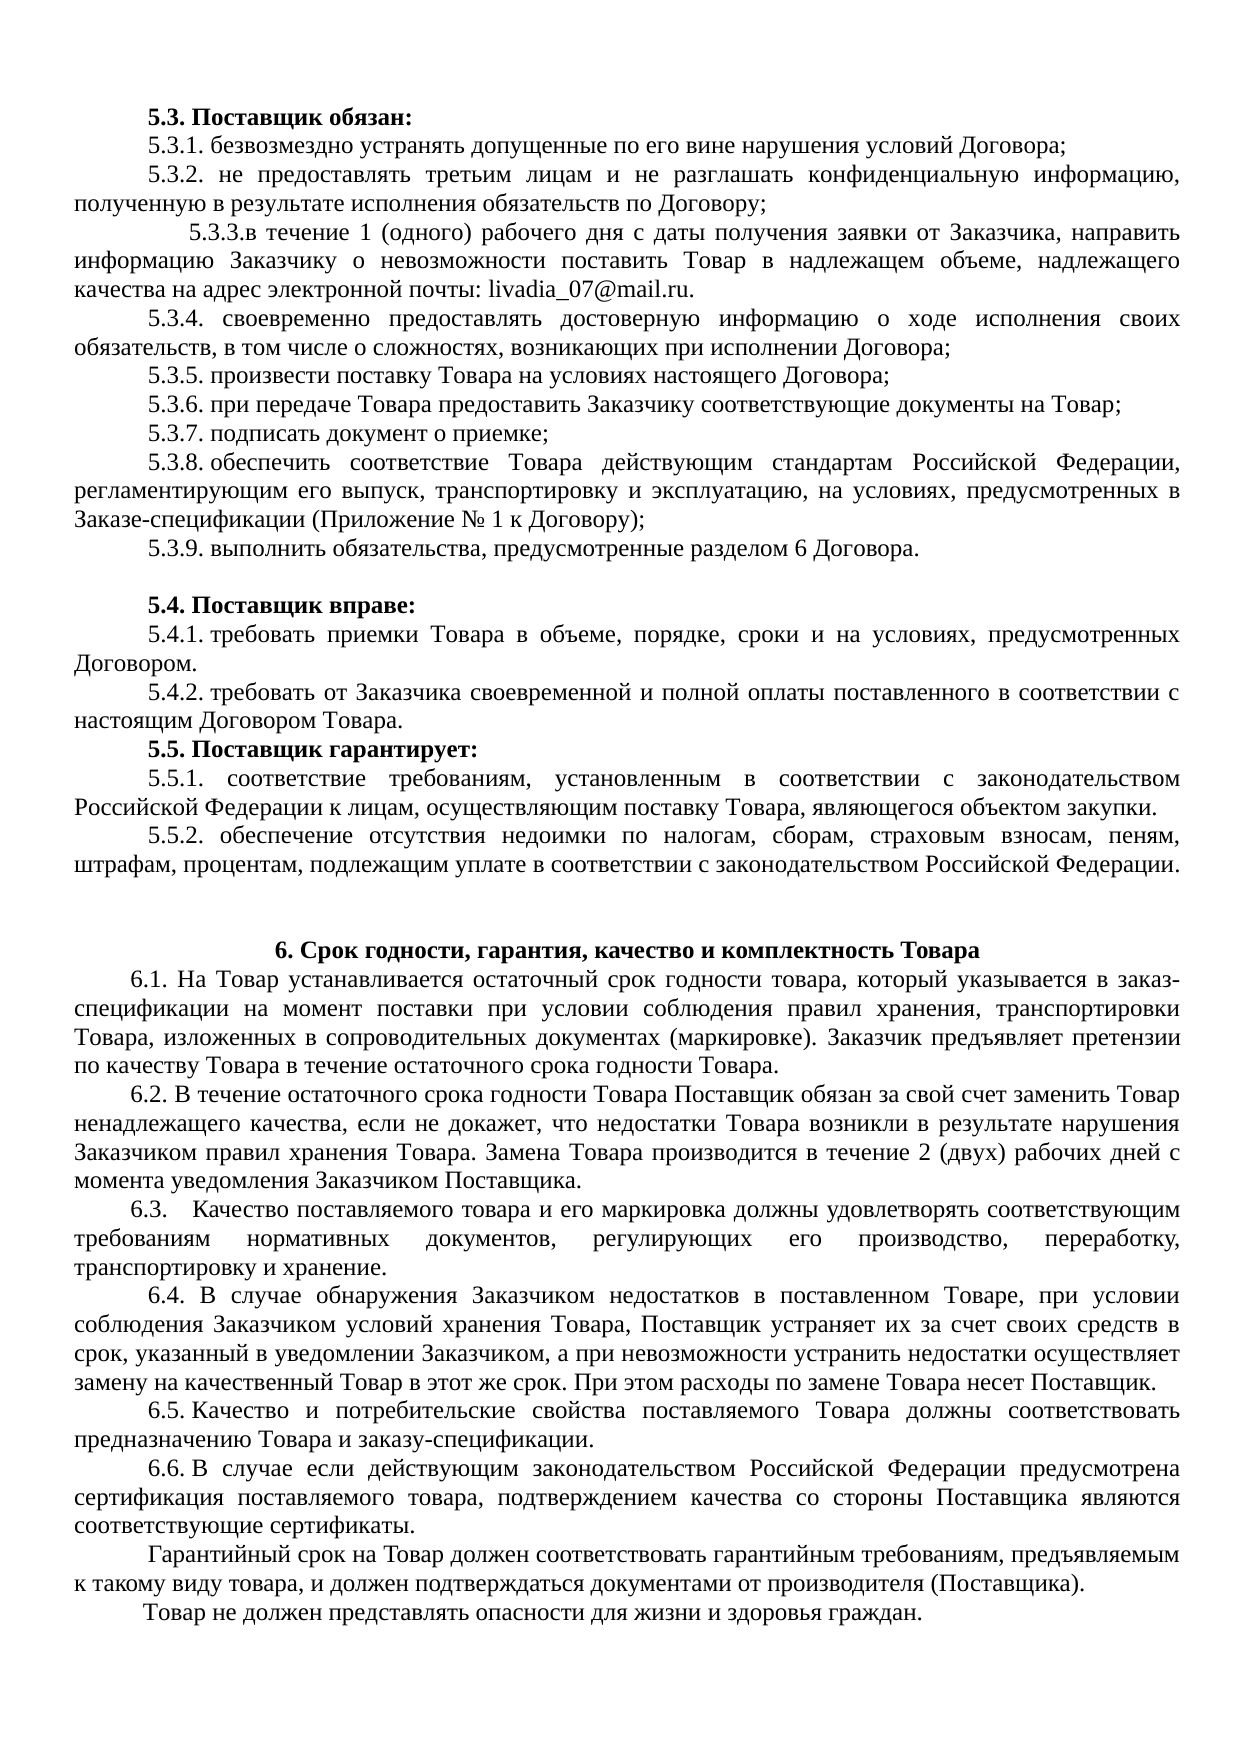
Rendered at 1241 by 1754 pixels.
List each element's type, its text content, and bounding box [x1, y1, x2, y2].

text 5.3.9. выполнить обязательства, предусмотренные разделом 6 Договора. [74, 533, 1181, 562]
text Товар не должен представлять опасности для жизни и здоровья граждан. [74, 1597, 1181, 1626]
text 5.3.3.в течение 1 (одного) рабочего дня с даты получения заявки от Заказчика, направить информацию Заказчику о невозможности поставить Товар в надлежащем объеме, надлежащего качества на адрес электронной почты: livadia_07@mail.ru. [74, 217, 1181, 303]
text 6.6. В случае если действующим законодательством Российской Федерации предусмотрена сертификация поставляемого товара, подтверждением качества со стороны Поставщика являются соответствующие сертификаты. [74, 1453, 1181, 1539]
text 5.3.5. произвести поставку Товара на условиях настоящего Договора; [74, 361, 1181, 389]
text Гарантийный срок на Товар должен соответствовать гарантийным требованиям, предъявляемым к такому виду товара, и должен подтверждаться документами от производителя (Поставщика). [74, 1539, 1181, 1597]
text 5.3.2. не предоставлять третьим лицам и не разглашать конфиденциальную информацию, полученную в результате исполнения обязательств по Договору; [74, 159, 1181, 217]
text 6.5. Качество и потребительские свойства поставляемого Товара должны соответствовать предназначению Товара и заказу-спецификации. [74, 1396, 1181, 1453]
text 5.5.2. обеспечение отсутствия недоимки по налогам, сборам, страховым взносам, пеням, штрафам, процентам, подлежащим уплате в соответствии с законодательством Российской Федерации. [74, 821, 1181, 878]
text 5.4.2. требовать от Заказчика своевременной и полной оплаты поставленного в соответствии с настоящим Договором Товара. [74, 677, 1181, 734]
text 6.3. Качество поставляемого товара и его маркировка должны удовлетворять соответствующим требованиям нормативных документов, регулирующих его производство, переработку, транспортировку и хранение. [74, 1194, 1181, 1281]
text 5.3.8. обеспечить соответствие Товара действующим стандартам Российской Федерации, регламентирующим его выпуск, транспортировку и эксплуатацию, на условиях, предусмотренных в Заказе-спецификации (Приложение № 1 к Договору); [74, 447, 1181, 533]
text 6.2. В течение остаточного срока годности Товара Поставщик обязан за свой счет заменить Товар ненадлежащего качества, если не докажет, что недостатки Товара возникли в результате нарушения Заказчиком правил хранения Товара. Замена Товара производится в течение 2 (двух) рабочих дней с момента уведомления Заказчиком Поставщика. [74, 1079, 1181, 1194]
text 6.1. На Товар устанавливается остаточный срок годности товара, который указывается в заказ-спецификации на момент поставки при условии соблюдения правил хранения, транспортировки Товара, изложенных в сопроводительных документах (маркировке). Заказчик предъявляет претензии по качеству Товара в течение остаточного срока годности Товара. [74, 964, 1181, 1079]
text 5.4. Поставщик вправе: [74, 591, 1181, 619]
text 5.3.4. своевременно предоставлять достоверную информацию о ходе исполнения своих обязательств, в том числе о сложностях, возникающих при исполнении Договора; [74, 303, 1181, 361]
text 5.4.1. требовать приемки Товара в объеме, порядке, сроки и на условиях, предусмотренных Договором. [74, 619, 1181, 677]
text 5.3.7. подписать документ о приемке; [74, 418, 1181, 447]
text 5.5.1. соответствие требованиям, установленным в соответствии с законодательством Российской Федерации к лицам, осуществляющим поставку Товара, являющегося объектом закупки. [74, 763, 1181, 821]
text 5.5. Поставщик гарантирует: [74, 734, 1181, 763]
text 5.3. Поставщик обязан: [74, 102, 1181, 131]
text 6. Срок годности, гарантия, качество и комплектность Товара [74, 936, 1181, 964]
text 5.3.1. безвозмездно устранять допущенные по его вине нарушения условий Договора; [74, 131, 1181, 159]
text 6.4. В случае обнаружения Заказчиком недостатков в поставленном Товаре, при условии соблюдения Заказчиком условий хранения Товара, Поставщик устраняет их за счет своих средств в срок, указанный в уведомлении Заказчиком, а при невозможности устранить недостатки осуществляет замену на качественный Товар в этот же срок. При этом расходы по замене Товара несет Поставщик. [74, 1281, 1181, 1396]
text 5.3.6. при передаче Товара предоставить Заказчику соответствующие документы на Товар; [74, 389, 1181, 418]
